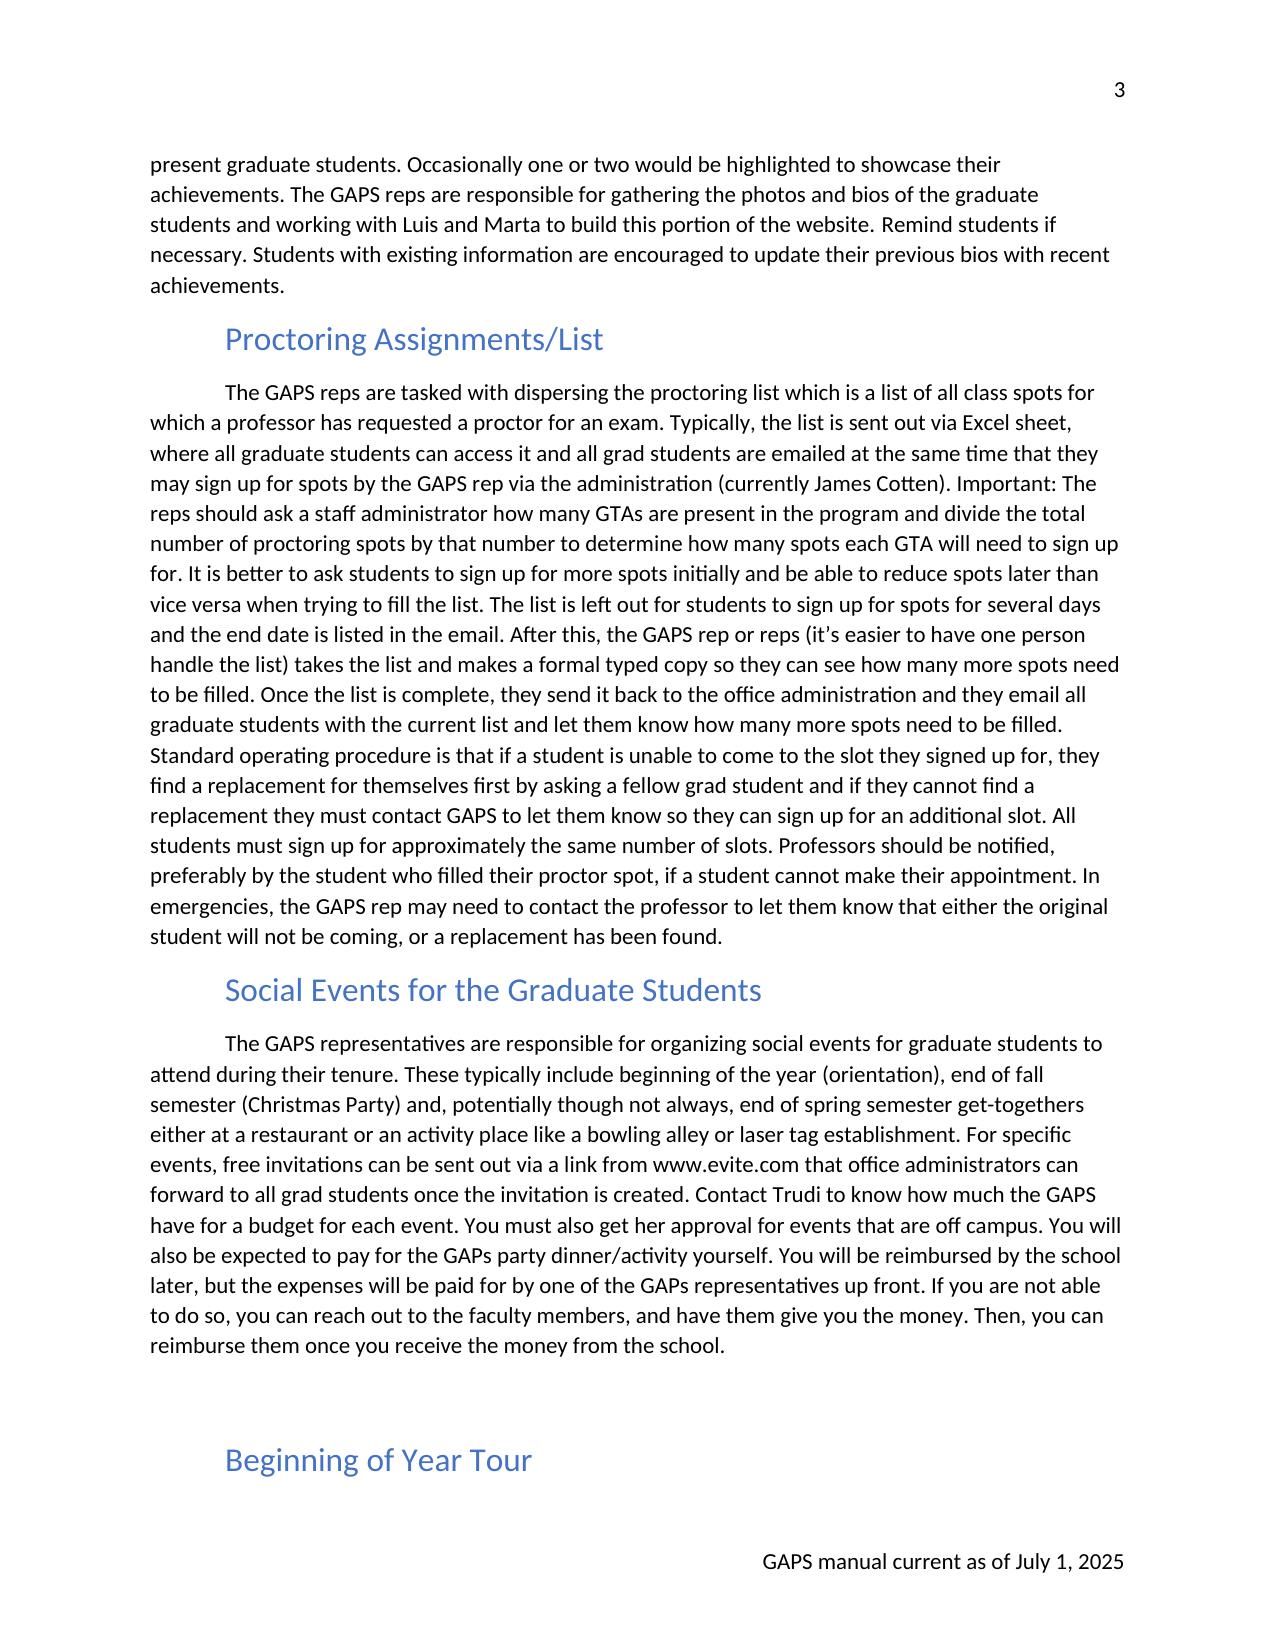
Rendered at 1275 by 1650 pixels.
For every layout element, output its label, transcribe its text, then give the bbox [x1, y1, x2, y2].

text The GAPS reps are tasked with dispersing the proctoring list which is a list of all class spots for which a professor has requested a proctor for an exam. Typically, the list is sent out via Excel sheet, where all graduate students can access it and all grad students are emailed at the same time that they may sign up for spots by the GAPS rep via the administration (currently James Cotten). Important: The reps should ask a staff administrator how many GTAs are present in the program and divide the total number of proctoring spots by that number to determine how many spots each GTA will need to sign up for. It is better to ask students to sign up for more spots initially and be able to reduce spots later than vice versa when trying to fill the list. The list is left out for students to sign up for spots for several days and the end date is listed in the email. After this, the GAPS rep or reps (it’s easier to have one person handle the list) takes the list and makes a formal typed copy so they can see how many more spots need to be filled. Once the list is complete, they send it back to the office administration and they email all graduate students with the current list and let them know how many more spots need to be filled. Standard operating procedure is that if a student is unable to come to the slot they signed up for, they find a replacement for themselves first by asking a fellow grad student and if they cannot find a replacement they must contact GAPS to let them know so they can sign up for an additional slot. All students must sign up for approximately the same number of slots. Professors should be notified, preferably by the student who filled their proctor spot, if a student cannot make their appointment. In emergencies, the GAPS rep may need to contact the professor to let them know that either the original student will not be coming, or a replacement has been found. [150, 378, 1125, 950]
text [150, 150, 1125, 299]
text Proctoring Assignments/List [150, 318, 1125, 358]
text Beginning of Year Tour [150, 1439, 1125, 1480]
text Social Events for the Graduate Students [150, 969, 1125, 1010]
text The GAPS representatives are responsible for organizing social events for graduate students to attend during their tenure. These typically include beginning of the year (orientation), end of fall semester (Christmas Party) and, potentially though not always, end of spring semester get-togethers either at a restaurant or an activity place like a bowling alley or laser tag establishment. For specific events, free invitations can be sent out via a link from www.evite.com that office administrators can forward to all grad students once the invitation is created. Contact Trudi to know how much the GAPS have for a budget for each event. You must also get her approval for events that are off campus. You will also be expected to pay for the GAPs party dinner/activity yourself. You will be reimbursed by the school later, but the expenses will be paid for by one of the GAPs representatives up front. If you are not able to do so, you can reach out to the faculty members, and have them give you the money. Then, you can reimburse them once you receive the money from the school. [150, 1029, 1125, 1360]
